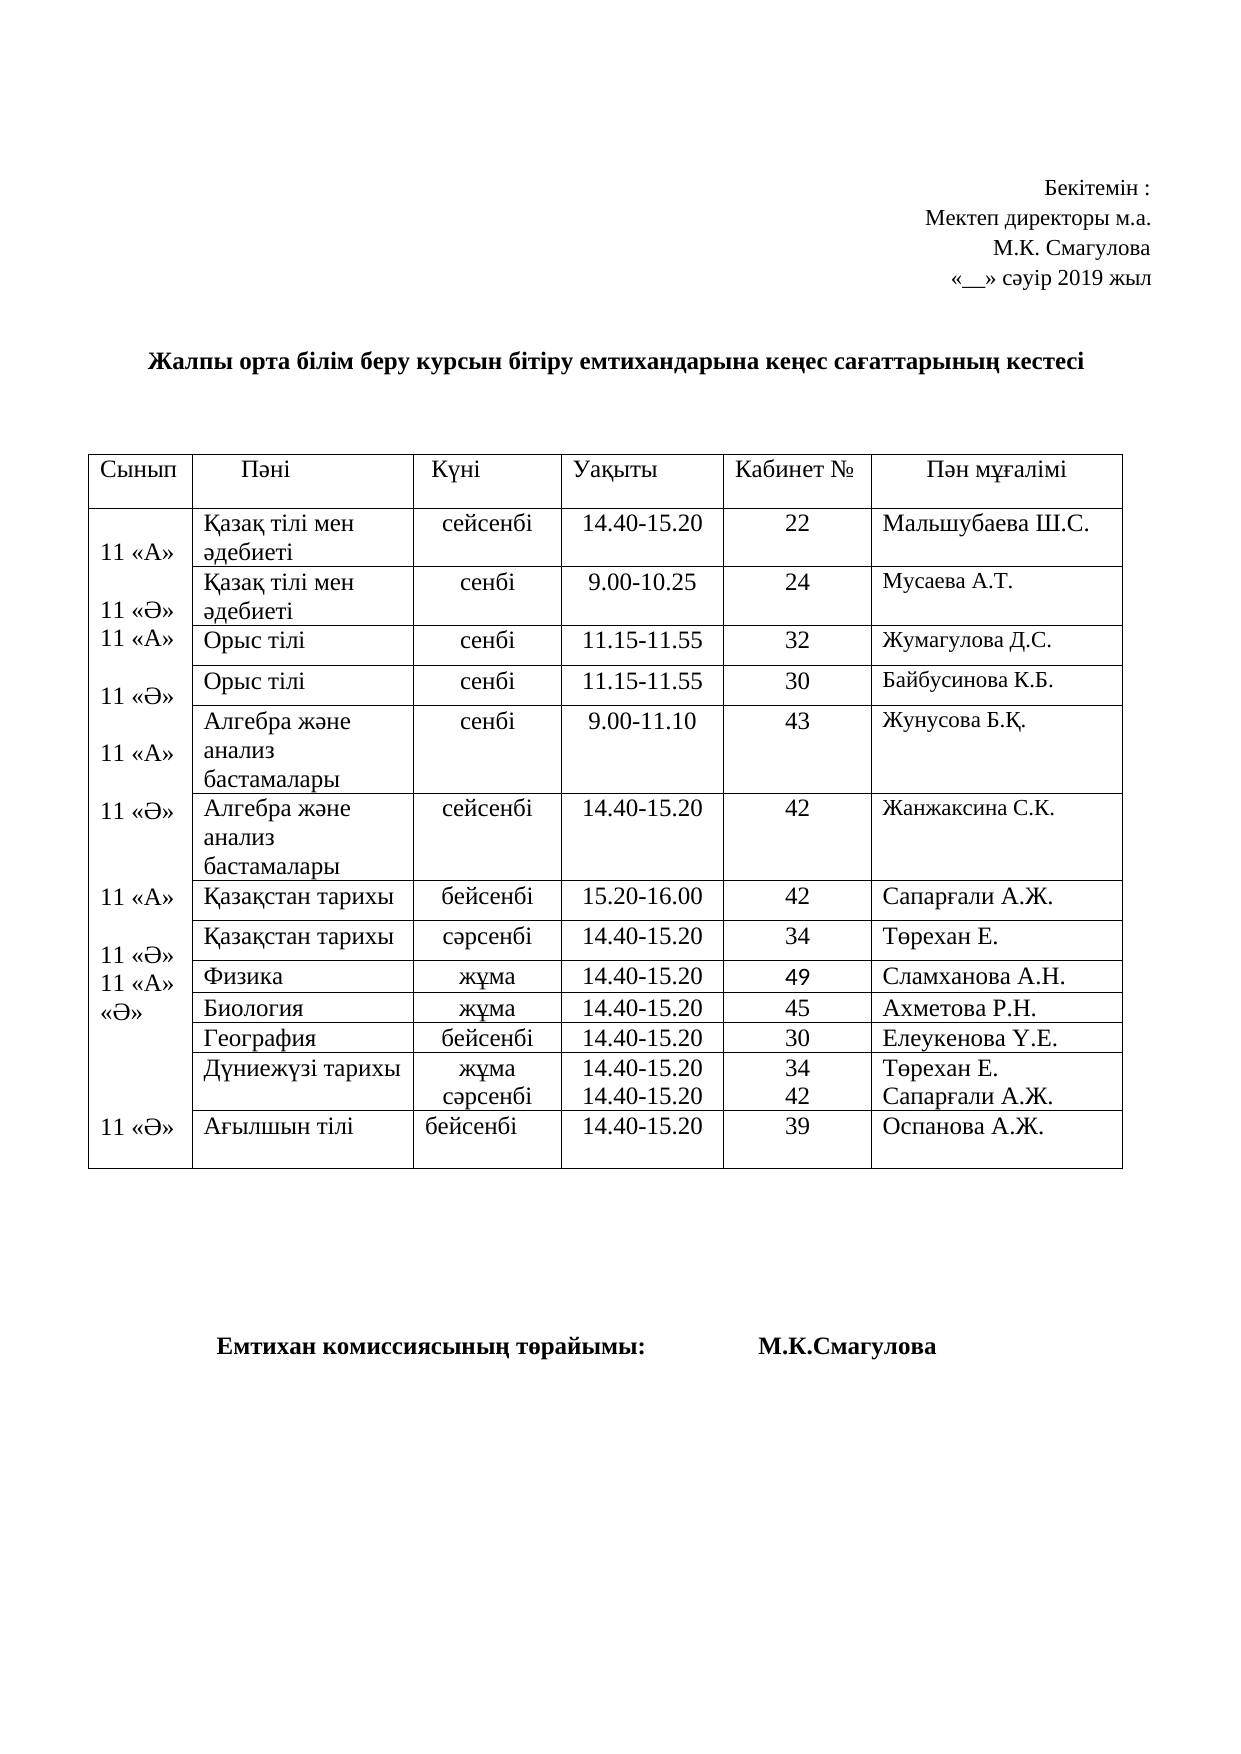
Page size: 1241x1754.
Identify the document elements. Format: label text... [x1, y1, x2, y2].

table_cell 24 [724, 567, 871, 624]
table_cell Ахметова Р.Н. [872, 993, 1122, 1022]
table_cell 9.00-11.10 [562, 706, 723, 792]
table_cell 30 [724, 666, 871, 705]
table_cell 14.40-15.20 [562, 961, 723, 992]
table_cell сейсенбі [414, 509, 561, 566]
table_cell жұма сәрсенбі [414, 1053, 561, 1110]
table_cell Мусаева А.Т. [872, 567, 1122, 624]
table_cell Қазақстан тарихы [193, 881, 413, 920]
table_cell Байбусинова К.Б. [872, 666, 1122, 705]
table_cell 45 [724, 993, 871, 1022]
table_header Күні [414, 455, 561, 507]
table_cell 43 [724, 706, 871, 792]
table_cell бейсенбі [414, 1111, 561, 1168]
table_cell Жумагулова Д.С. [872, 626, 1122, 665]
table_cell 9.00-10.25 [562, 567, 723, 624]
table_cell 14.40-15.20 [562, 509, 723, 566]
table_cell Орыс тілі [193, 666, 413, 705]
table_cell Физика [193, 961, 413, 992]
table_cell Орыс тілі [193, 626, 413, 665]
table_cell 39 [724, 1111, 871, 1168]
table_cell Мальшубаева Ш.С. [872, 509, 1122, 566]
text М.К. Смагулова [148, 234, 1152, 261]
table_cell Ағылшын тілі [193, 1111, 413, 1168]
text Мектеп директоры м.а. [148, 204, 1152, 230]
table_cell 42 [724, 881, 871, 920]
table_cell 22 [724, 509, 871, 566]
table_cell 42 [724, 794, 871, 880]
text «__» сәуір 2019 жыл [148, 264, 1152, 291]
table_header Кабинет № [724, 455, 871, 507]
table_cell Қазақстан тарихы [193, 921, 413, 960]
table_cell География [193, 1023, 413, 1052]
table_cell 14.40-15.20 [562, 1023, 723, 1052]
table_cell Жанжаксина С.К. [872, 794, 1122, 880]
table_cell Сапарғали А.Ж. [872, 881, 1122, 920]
table_cell 14.40-15.20 [562, 921, 723, 960]
table_cell 32 [724, 626, 871, 665]
table_cell Елеукенова Ү.Е. [872, 1023, 1122, 1052]
table_cell 14.40-15.20 [562, 794, 723, 880]
table_cell Төрехан Е. [872, 921, 1122, 960]
table_cell сенбі [414, 706, 561, 792]
table_cell 34 42 [724, 1053, 871, 1110]
table_cell Алгебра және анализ бастамалары [193, 794, 413, 880]
table_cell сенбі [414, 626, 561, 665]
table_cell 30 [724, 1023, 871, 1052]
table_cell сенбі [414, 666, 561, 705]
text Емтихан комиссиясының төрайымы: М.К.Смагулова [148, 1331, 1152, 1360]
table_cell бейсенбі [414, 881, 561, 920]
table_cell 11.15-11.55 [562, 626, 723, 665]
text Жалпы орта білім беру курсын бітіру емтихандарына кеңес сағаттарының кестесі [148, 346, 1152, 374]
table_cell Дүниежүзі тарихы [193, 1053, 413, 1110]
table_cell 11.15-11.55 [562, 666, 723, 705]
table_cell 14.40-15.20 [562, 993, 723, 1022]
table_cell Сламханова А.Н. [872, 961, 1122, 992]
table_header Уақыты [562, 455, 723, 507]
table_cell сенбі [414, 567, 561, 624]
table_cell жұма [414, 961, 561, 992]
text Бекітемін : [148, 174, 1152, 200]
table_cell бейсенбі [414, 1023, 561, 1052]
table_cell Алгебра және анализ бастамалары [193, 706, 413, 792]
table_cell сейсенбі [414, 794, 561, 880]
table_cell 49 [724, 961, 871, 992]
table_cell Қазақ тілі мен әдебиеті [193, 567, 413, 624]
table_cell Жунусова Б.Қ. [872, 706, 1122, 792]
table_cell Төрехан Е. Сапарғали А.Ж. [872, 1053, 1122, 1110]
table_cell Оспанова А.Ж. [872, 1111, 1122, 1168]
table_cell 15.20-16.00 [562, 881, 723, 920]
table_header Пәні [193, 455, 413, 507]
table_cell жұма [414, 993, 561, 1022]
table_cell 34 [724, 921, 871, 960]
table_cell Биология [193, 993, 413, 1022]
table_cell 14.40-15.20 14.40-15.20 [562, 1053, 723, 1110]
table_header Сынып [89, 455, 192, 507]
table_header Пән мұғалімі [872, 455, 1122, 507]
table_cell Қазақ тілі мен әдебиеті [193, 509, 413, 566]
table_cell сәрсенбі [414, 921, 561, 960]
table_cell 11 «А» 11 «Ә» 11 «А» 11 «Ә» 11 «А» 11 «Ә» 11 «А» 11 «Ә» 11 «А» «Ә» 11 «Ә» [89, 509, 192, 1168]
table_cell 14.40-15.20 [562, 1111, 723, 1168]
